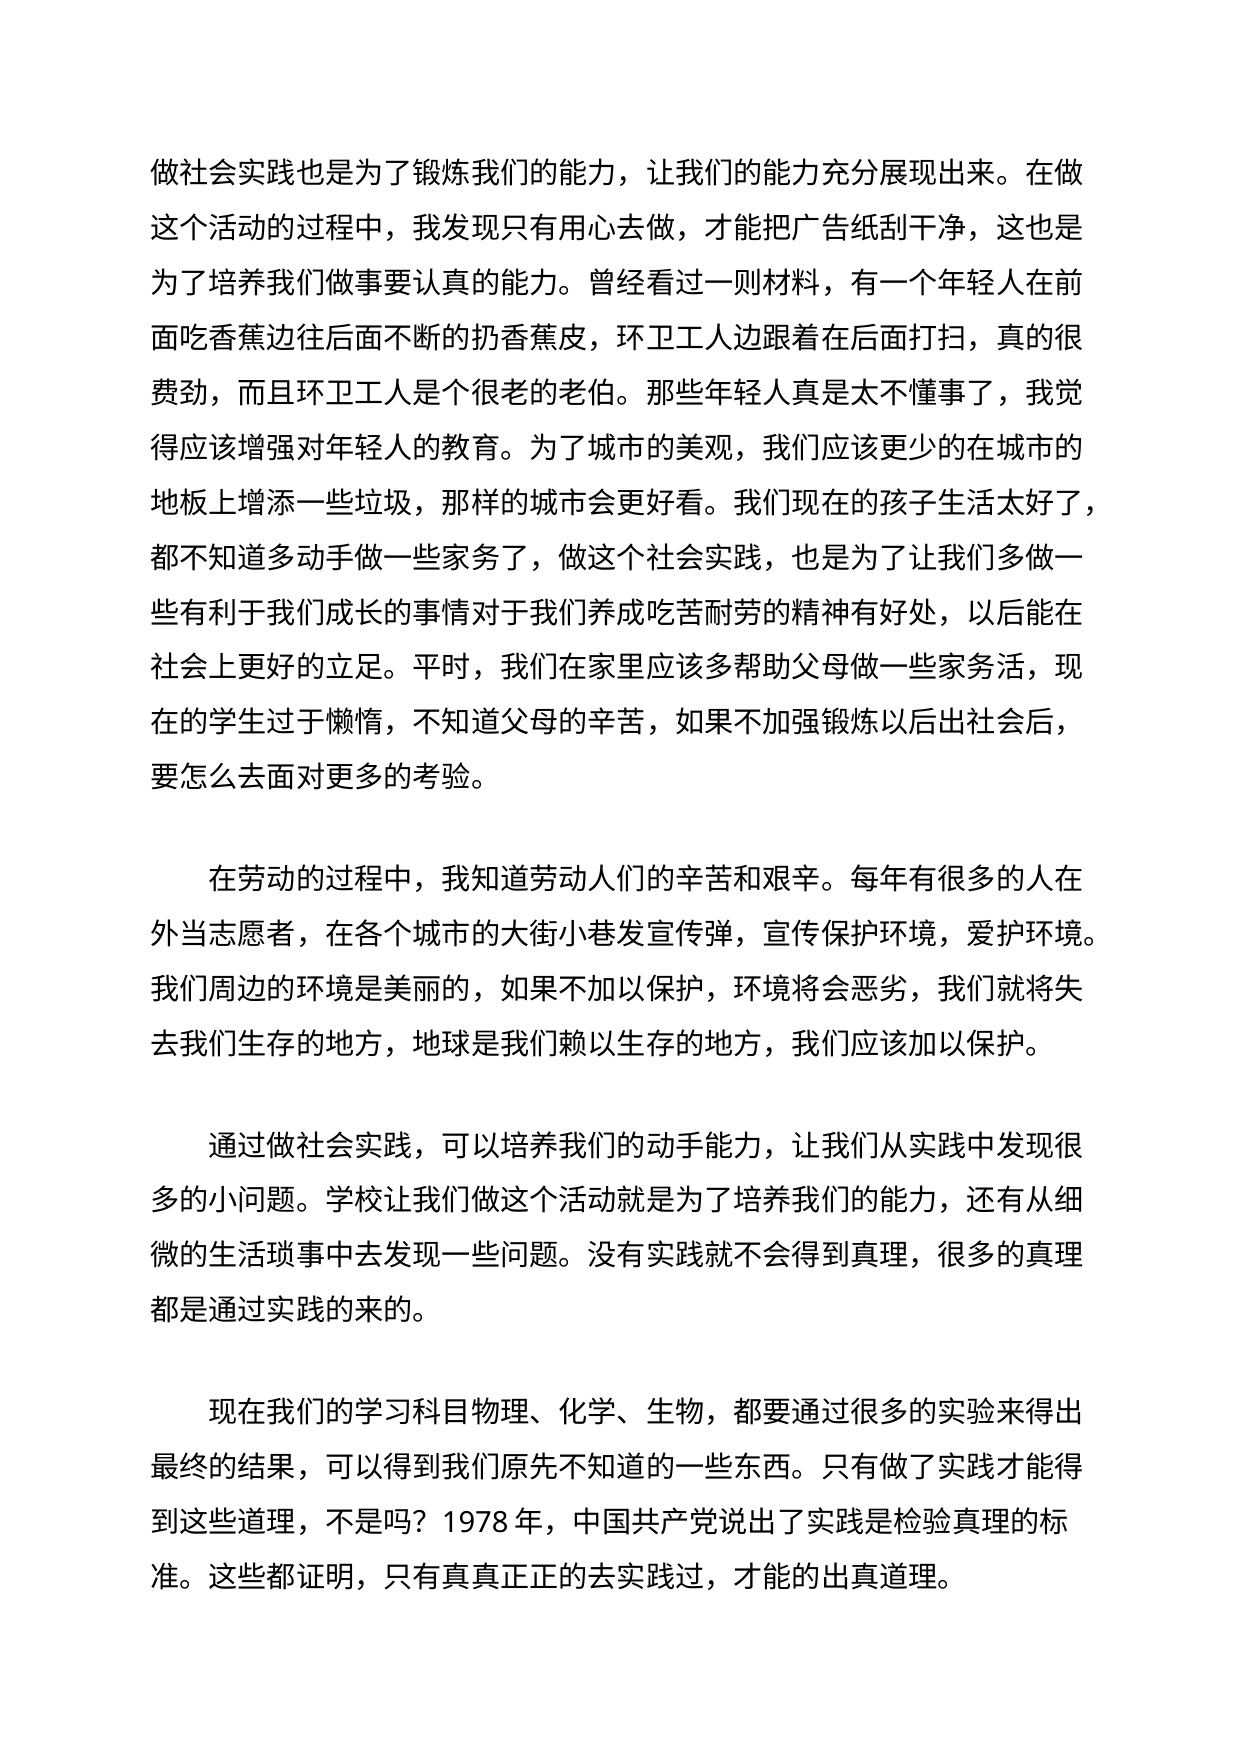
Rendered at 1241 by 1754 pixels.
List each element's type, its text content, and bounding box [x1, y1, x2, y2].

text 通过做社会实践，可以培养我们的动手能力，让我们从实践中发现很多的小问题。学校让我们做这个活动就是为了培养我们的能力，还有从细微的生活琐事中去发现一些问题。没有实践就不会得到真理，很多的真理都是通过实践的来的。 [150, 1122, 1090, 1329]
text 在劳动的过程中，我知道劳动人们的辛苦和艰辛。每年有很多的人在外当志愿者，在各个城市的大街小巷发宣传弹，宣传保护环境，爱护环境。我们周边的环境是美丽的，如果不加以保护，环境将会恶劣，我们就将失去我们生存的地方，地球是我们赖以生存的地方，我们应该加以保护。 [150, 856, 1090, 1063]
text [150, 150, 1090, 796]
text 现在我们的学习科目物理、化学、生物，都要通过很多的实验来得出最终的结果，可以得到我们原先不知道的一些东西。只有做了实践才能得到这些道理，不是吗？1978年，中国共产党说出了实践是检验真理的标准。这些都证明，只有真真正正的去实践过，才能的出真道理。 [150, 1388, 1090, 1596]
